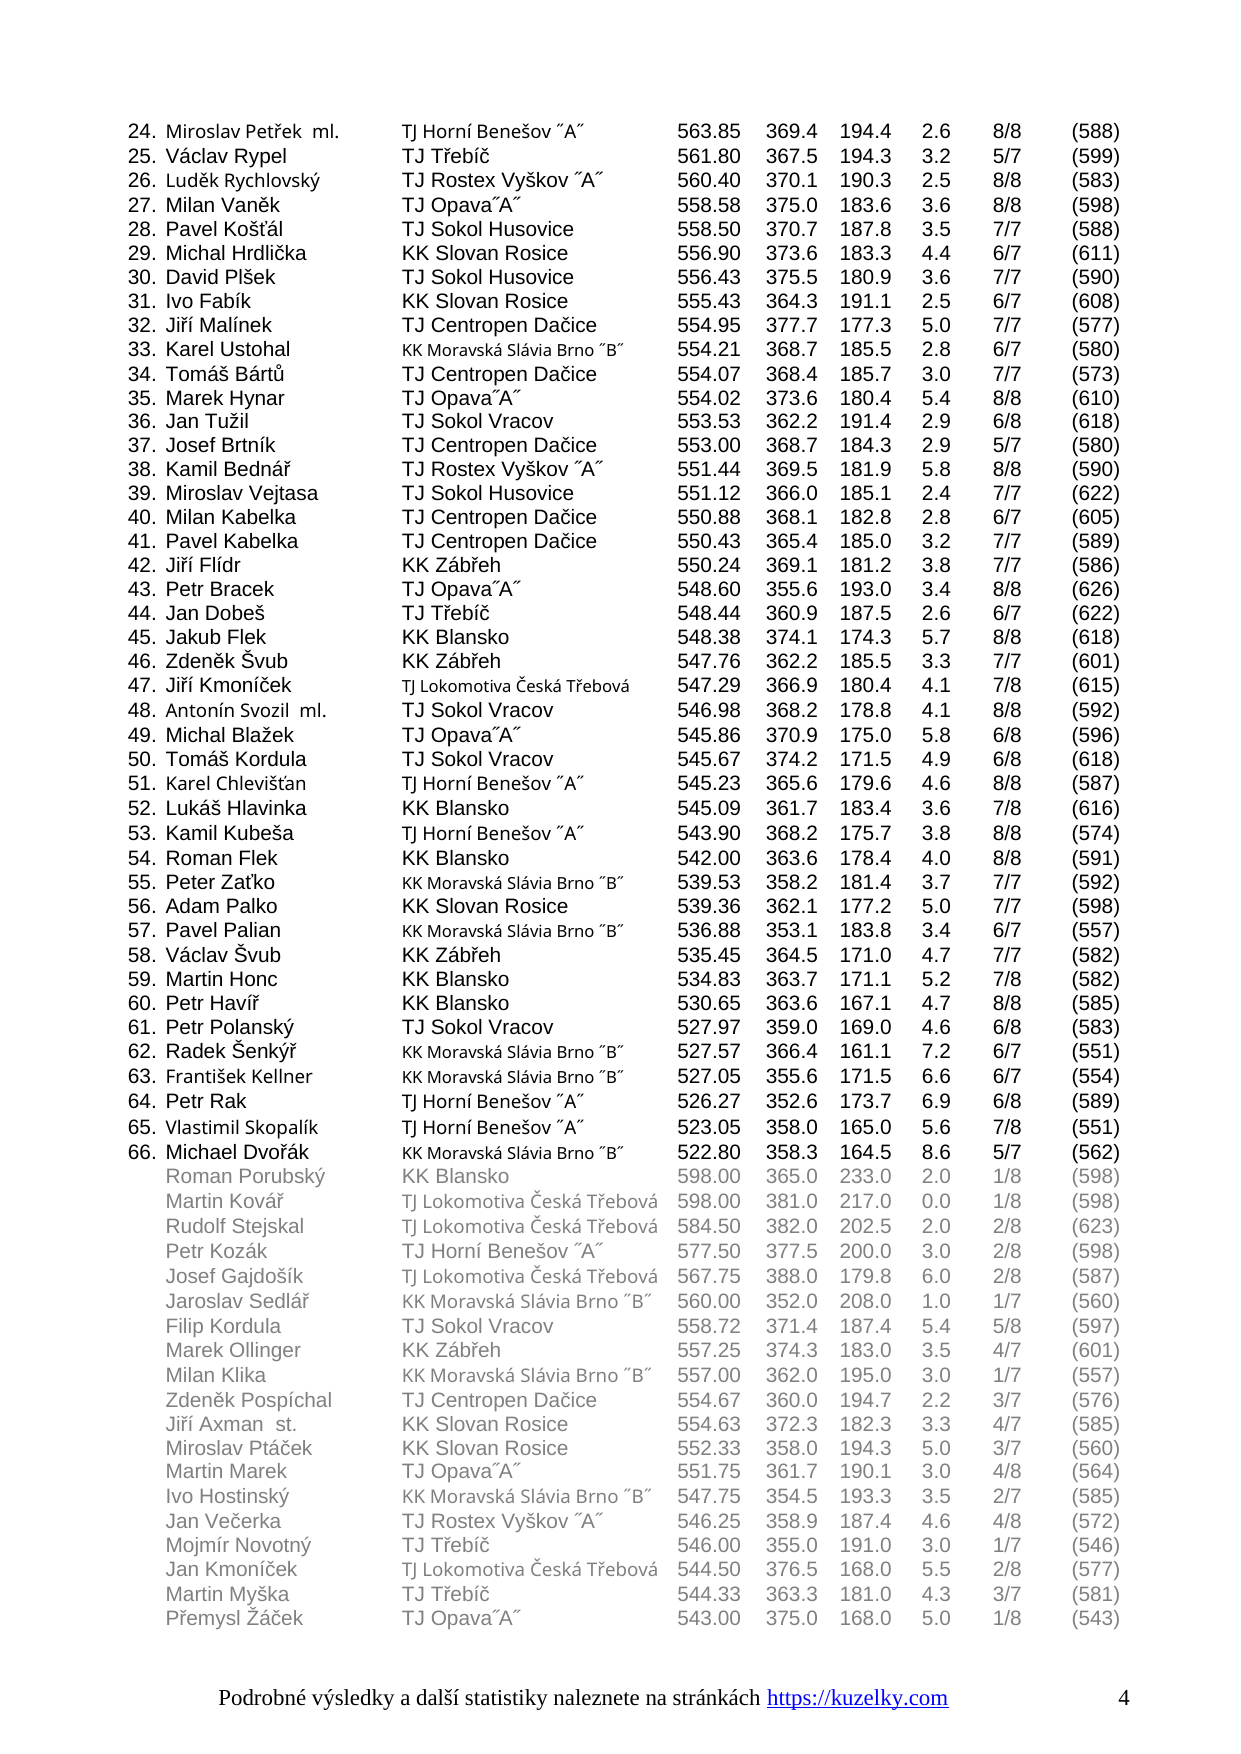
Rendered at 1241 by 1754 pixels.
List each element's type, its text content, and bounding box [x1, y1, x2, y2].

text 41. Pavel Kabelka TJ Centropen Dačice 550.43 365.4 185.0 3.2 7/7 (589) [106, 529, 1134, 553]
text 31. Ivo Fabík KK Slovan Rosice 555.43 364.3 191.1 2.5 6/7 (608) [106, 289, 1134, 313]
text 29. Michal Hrdlička KK Slovan Rosice 556.90 373.6 183.3 4.4 6/7 (611) [106, 241, 1134, 265]
text Milan Klika KK Moravská Slávia Brno ˝B˝ 557.00 362.0 195.0 3.0 1/7 (557) [106, 1362, 1134, 1387]
text 37. Josef Brtník TJ Centropen Dačice 553.00 368.7 184.3 2.9 5/7 (580) [106, 433, 1134, 457]
text 53. Kamil Kubeša TJ Horní Benešov ˝A˝ 543.90 368.2 175.7 3.8 8/8 (574) [106, 820, 1134, 846]
text 50. Tomáš Kordula TJ Sokol Vracov 545.67 374.2 171.5 4.9 6/8 (618) [106, 747, 1134, 771]
text Martin Marek TJ Opava˝A˝ 551.75 361.7 190.1 3.0 4/8 (564) [106, 1459, 1134, 1483]
text 59. Martin Honc KK Blansko 534.83 363.7 171.1 5.2 7/8 (582) [106, 967, 1134, 991]
text 42. Jiří Flídr KK Zábřeh 550.24 369.1 181.2 3.8 7/7 (586) [106, 553, 1134, 577]
text 58. Václav Švub KK Zábřeh 535.45 364.5 171.0 4.7 7/7 (582) [106, 943, 1134, 967]
text 45. Jakub Flek KK Blansko 548.38 374.1 174.3 5.7 8/8 (618) [106, 625, 1134, 649]
text 54. Roman Flek KK Blansko 542.00 363.6 178.4 4.0 8/8 (591) [106, 846, 1134, 870]
text 64. Petr Rak TJ Horní Benešov ˝A˝ 526.27 352.6 173.7 6.9 6/8 (589) [106, 1088, 1134, 1114]
text Přemysl Žáček TJ Opava˝A˝ 543.00 375.0 168.0 5.0 1/8 (543) [106, 1606, 1134, 1630]
text 28. Pavel Košťál TJ Sokol Husovice 558.50 370.7 187.8 3.5 7/7 (588) [106, 217, 1134, 241]
text Roman Porubský KK Blansko 598.00 365.0 233.0 2.0 1/8 (598) [106, 1164, 1134, 1188]
text Martin Kovář TJ Lokomotiva Česká Třebová 598.00 381.0 217.0 0.0 1/8 (598) [106, 1188, 1134, 1213]
text 38. Kamil Bednář TJ Rostex Vyškov ˝A˝ 551.44 369.5 181.9 5.8 8/8 (590) [106, 457, 1134, 481]
text 39. Miroslav Vejtasa TJ Sokol Husovice 551.12 366.0 185.1 2.4 7/7 (622) [106, 481, 1134, 505]
text Martin Myška TJ Třebíč 544.33 363.3 181.0 4.3 3/7 (581) [106, 1582, 1134, 1606]
text Ivo Hostinský KK Moravská Slávia Brno ˝B˝ 547.75 354.5 193.3 3.5 2/7 (585) [106, 1483, 1134, 1509]
text 49. Michal Blažek TJ Opava˝A˝ 545.86 370.9 175.0 5.8 6/8 (596) [106, 723, 1134, 747]
text 34. Tomáš Bártů TJ Centropen Dačice 554.07 368.4 185.7 3.0 7/7 (573) [106, 361, 1134, 385]
text Marek Ollinger KK Zábřeh 557.25 374.3 183.0 3.5 4/7 (601) [106, 1338, 1134, 1362]
text 25. Václav Rypel TJ Třebíč 561.80 367.5 194.3 3.2 5/7 (599) [106, 144, 1134, 168]
text 35. Marek Hynar TJ Opava˝A˝ 554.02 373.6 180.4 5.4 8/8 (610) [106, 385, 1134, 409]
text 66. Michael Dvořák KK Moravská Slávia Brno ˝B˝ 522.80 358.3 164.5 8.6 5/7 (562) [106, 1139, 1134, 1164]
text 46. Zdeněk Švub KK Zábřeh 547.76 362.2 185.5 3.3 7/7 (601) [106, 649, 1134, 673]
text 63. František Kellner KK Moravská Slávia Brno ˝B˝ 527.05 355.6 171.5 6.6 6/7 (554) [106, 1063, 1134, 1088]
text 47. Jiří Kmoníček TJ Lokomotiva Česká Třebová 547.29 366.9 180.4 4.1 7/8 (615) [106, 673, 1134, 697]
text Jaroslav Sedlář KK Moravská Slávia Brno ˝B˝ 560.00 352.0 208.0 1.0 1/7 (560) [106, 1288, 1134, 1314]
text 60. Petr Havíř KK Blansko 530.65 363.6 167.1 4.7 8/8 (585) [106, 991, 1134, 1014]
text 36. Jan Tužil TJ Sokol Vracov 553.53 362.2 191.4 2.9 6/8 (618) [106, 409, 1134, 433]
text Mojmír Novotný TJ Třebíč 546.00 355.0 191.0 3.0 1/7 (546) [106, 1533, 1134, 1557]
text 52. Lukáš Hlavinka KK Blansko 545.09 361.7 183.4 3.6 7/8 (616) [106, 796, 1134, 820]
text 26. Luděk Rychlovský TJ Rostex Vyškov ˝A˝ 560.40 370.1 190.3 2.5 8/8 (583) [106, 168, 1134, 193]
text Zdeněk Pospíchal TJ Centropen Dačice 554.67 360.0 194.7 2.2 3/7 (576) [106, 1387, 1134, 1411]
text Jan Kmoníček TJ Lokomotiva Česká Třebová 544.50 376.5 168.0 5.5 2/8 (577) [106, 1557, 1134, 1582]
text 48. Antonín Svozil ml. TJ Sokol Vracov 546.98 368.2 178.8 4.1 8/8 (592) [106, 697, 1134, 723]
text Josef Gajdošík TJ Lokomotiva Česká Třebová 567.75 388.0 179.8 6.0 2/8 (587) [106, 1263, 1134, 1288]
text 32. Jiří Malínek TJ Centropen Dačice 554.95 377.7 177.3 5.0 7/7 (577) [106, 313, 1134, 337]
text 40. Milan Kabelka TJ Centropen Dačice 550.88 368.1 182.8 2.8 6/7 (605) [106, 505, 1134, 529]
text Jiří Axman st. KK Slovan Rosice 554.63 372.3 182.3 3.3 4/7 (585) [106, 1411, 1134, 1435]
text Miroslav Ptáček KK Slovan Rosice 552.33 358.0 194.3 5.0 3/7 (560) [106, 1435, 1134, 1459]
text 30. David Plšek TJ Sokol Husovice 556.43 375.5 180.9 3.6 7/7 (590) [106, 265, 1134, 289]
text 33. Karel Ustohal KK Moravská Slávia Brno ˝B˝ 554.21 368.7 185.5 2.8 6/7 (580) [106, 337, 1134, 361]
text 57. Pavel Palian KK Moravská Slávia Brno ˝B˝ 536.88 353.1 183.8 3.4 6/7 (557) [106, 918, 1134, 943]
text 65. Vlastimil Skopalík TJ Horní Benešov ˝A˝ 523.05 358.0 165.0 5.6 7/8 (551) [106, 1114, 1134, 1139]
text 43. Petr Bracek TJ Opava˝A˝ 548.60 355.6 193.0 3.4 8/8 (626) [106, 577, 1134, 601]
text Rudolf Stejskal TJ Lokomotiva Česká Třebová 584.50 382.0 202.5 2.0 2/8 (623) [106, 1213, 1134, 1239]
text 24. Miroslav Petřek ml. TJ Horní Benešov ˝A˝ 563.85 369.4 194.4 2.6 8/8 (588) [106, 118, 1134, 144]
text Petr Kozák TJ Horní Benešov ˝A˝ 577.50 377.5 200.0 3.0 2/8 (598) [106, 1239, 1134, 1263]
text 61. Petr Polanský TJ Sokol Vracov 527.97 359.0 169.0 4.6 6/8 (583) [106, 1014, 1134, 1038]
text 62. Radek Šenkýř KK Moravská Slávia Brno ˝B˝ 527.57 366.4 161.1 7.2 6/7 (551) [106, 1038, 1134, 1063]
text 55. Peter Zaťko KK Moravská Slávia Brno ˝B˝ 539.53 358.2 181.4 3.7 7/7 (592) [106, 870, 1134, 894]
text 44. Jan Dobeš TJ Třebíč 548.44 360.9 187.5 2.6 6/7 (622) [106, 601, 1134, 625]
text Filip Kordula TJ Sokol Vracov 558.72 371.4 187.4 5.4 5/8 (597) [106, 1314, 1134, 1338]
text 51. Karel Chlevišťan TJ Horní Benešov ˝A˝ 545.23 365.6 179.6 4.6 8/8 (587) [106, 771, 1134, 796]
text 56. Adam Palko KK Slovan Rosice 539.36 362.1 177.2 5.0 7/7 (598) [106, 894, 1134, 918]
text 27. Milan Vaněk TJ Opava˝A˝ 558.58 375.0 183.6 3.6 8/8 (598) [106, 193, 1134, 217]
text Jan Večerka TJ Rostex Vyškov ˝A˝ 546.25 358.9 187.4 4.6 4/8 (572) [106, 1509, 1134, 1533]
